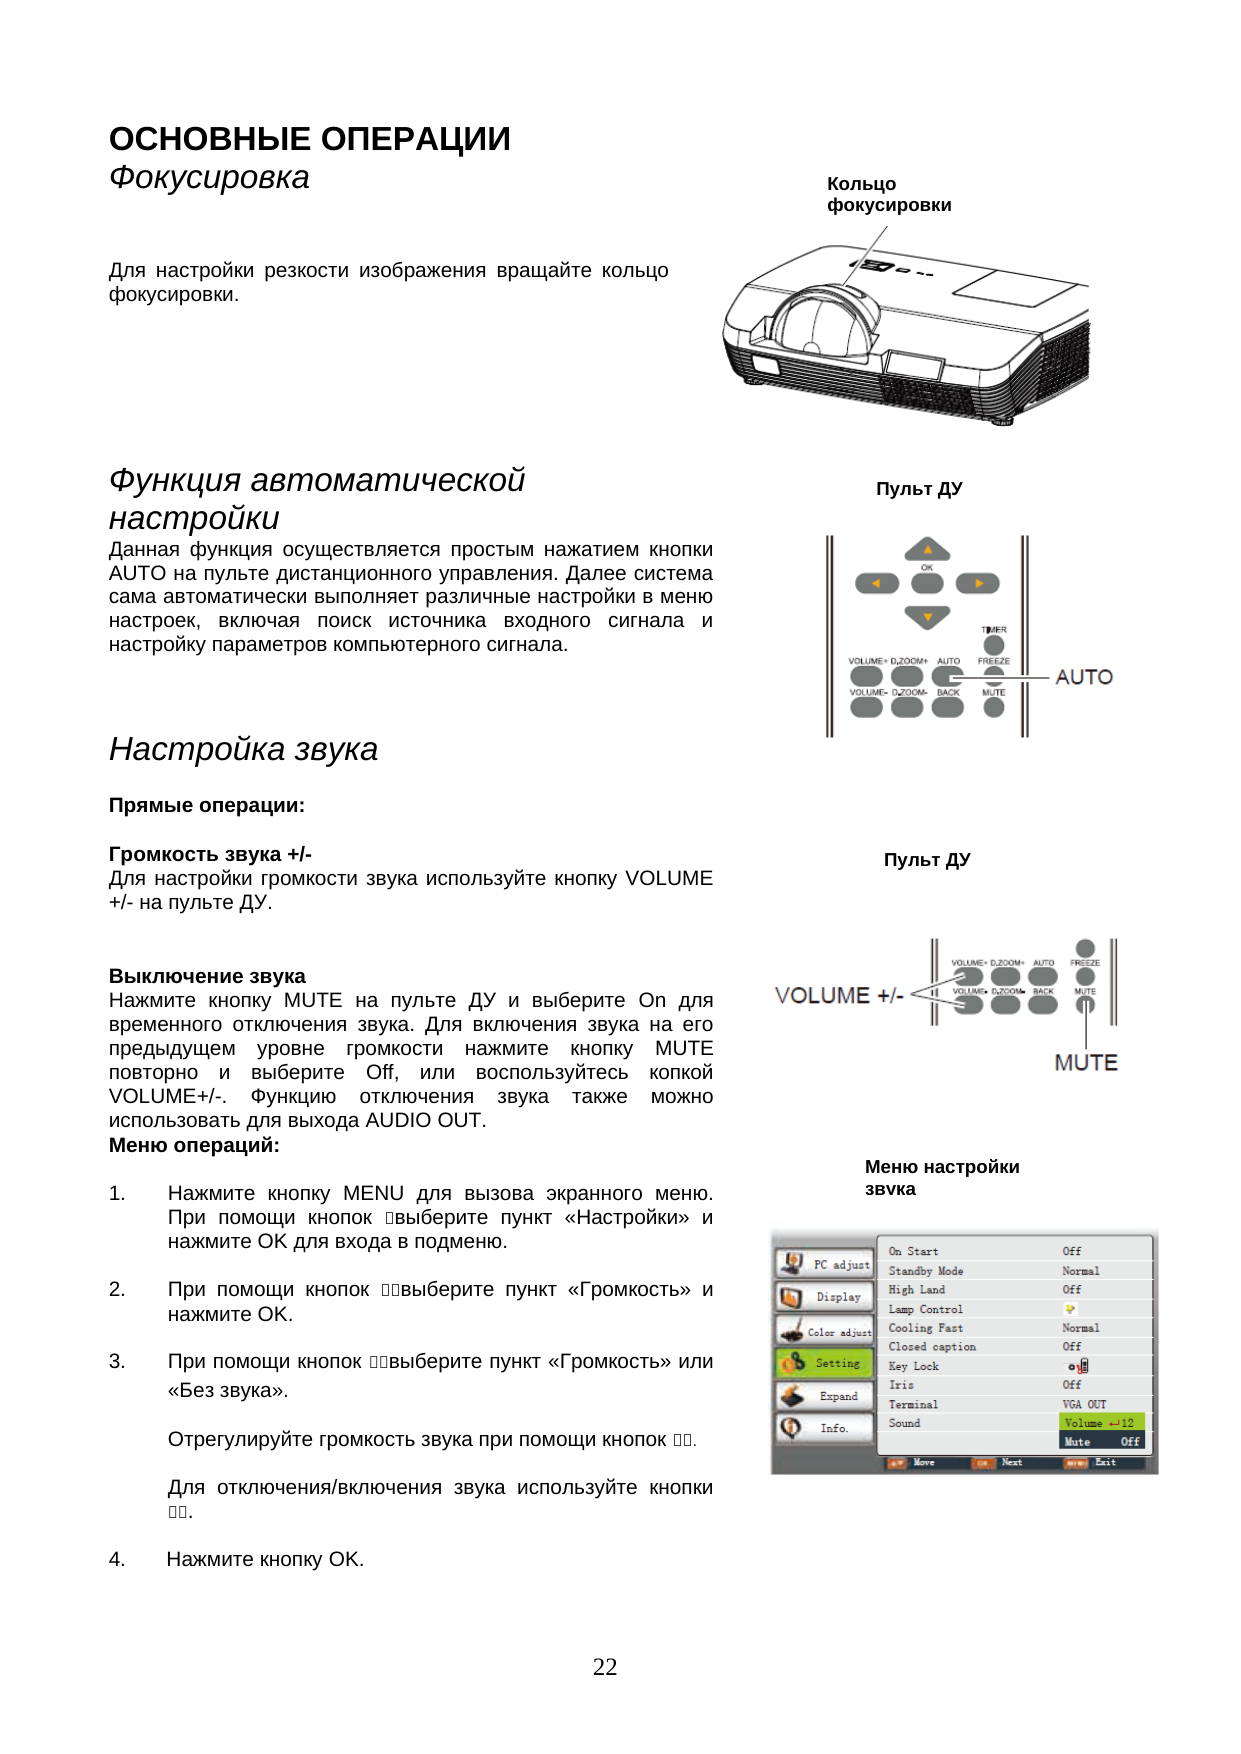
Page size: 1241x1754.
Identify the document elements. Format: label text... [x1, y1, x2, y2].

list Фокусировка [108, 157, 670, 196]
text Настройка звука [108, 729, 714, 768]
list Данная функция осуществляется простым нажатием кнопки AUTO на пульте дистанционного управления. Далее система сама автоматически выполняет различные настройки в меню настроек, включая поиск источника входного сигнала и настройку параметров компьютерного сигнала. [108, 536, 714, 656]
list Нажмите кнопку MENU для вызова экранного меню. При помощи кнопок выберите пункт «Настройки» и нажмите OK для входа в подменю. [108, 1181, 714, 1253]
text Нажмите кнопку MUTE на пульте ДУ и выберите On для временного отключения звука. Для включения звука на его предыдущем уровне громкости нажмите кнопку MUTE повторно и выберите Off, или воспользуйтесь копкой VOLUME+/-. Функцию отключения звука также можно использовать для выхода AUDIO OUT. [108, 988, 714, 1132]
text Для настройки громкости звука используйте кнопку VOLUME +/- на пульте ДУ. [108, 866, 714, 914]
list Меню операций: [108, 1133, 714, 1157]
list При помощи кнопок выберите пункт «Громкость» или «Без звука». [108, 1349, 714, 1402]
list Для отключения/включения звука используйте кнопки . [168, 1475, 714, 1523]
list Для настройки резкости изображения вращайте кольцо фокусировки. [108, 258, 670, 306]
list Функция автоматической настройки [108, 459, 670, 536]
text Прямые операции: [108, 793, 714, 817]
list 4. Нажмите кнопку OK. [108, 1547, 714, 1571]
text Громкость звука +/- [108, 842, 714, 866]
list Отрегулируйте громкость звука при помощи кнопок . [168, 1426, 714, 1451]
list ОСНОВНЫЕ ОПЕРАЦИИ [108, 119, 670, 157]
text Выключение звука [108, 964, 714, 988]
list При помощи кнопок выберите пункт «Громкость» и нажмите OK. [108, 1277, 714, 1325]
